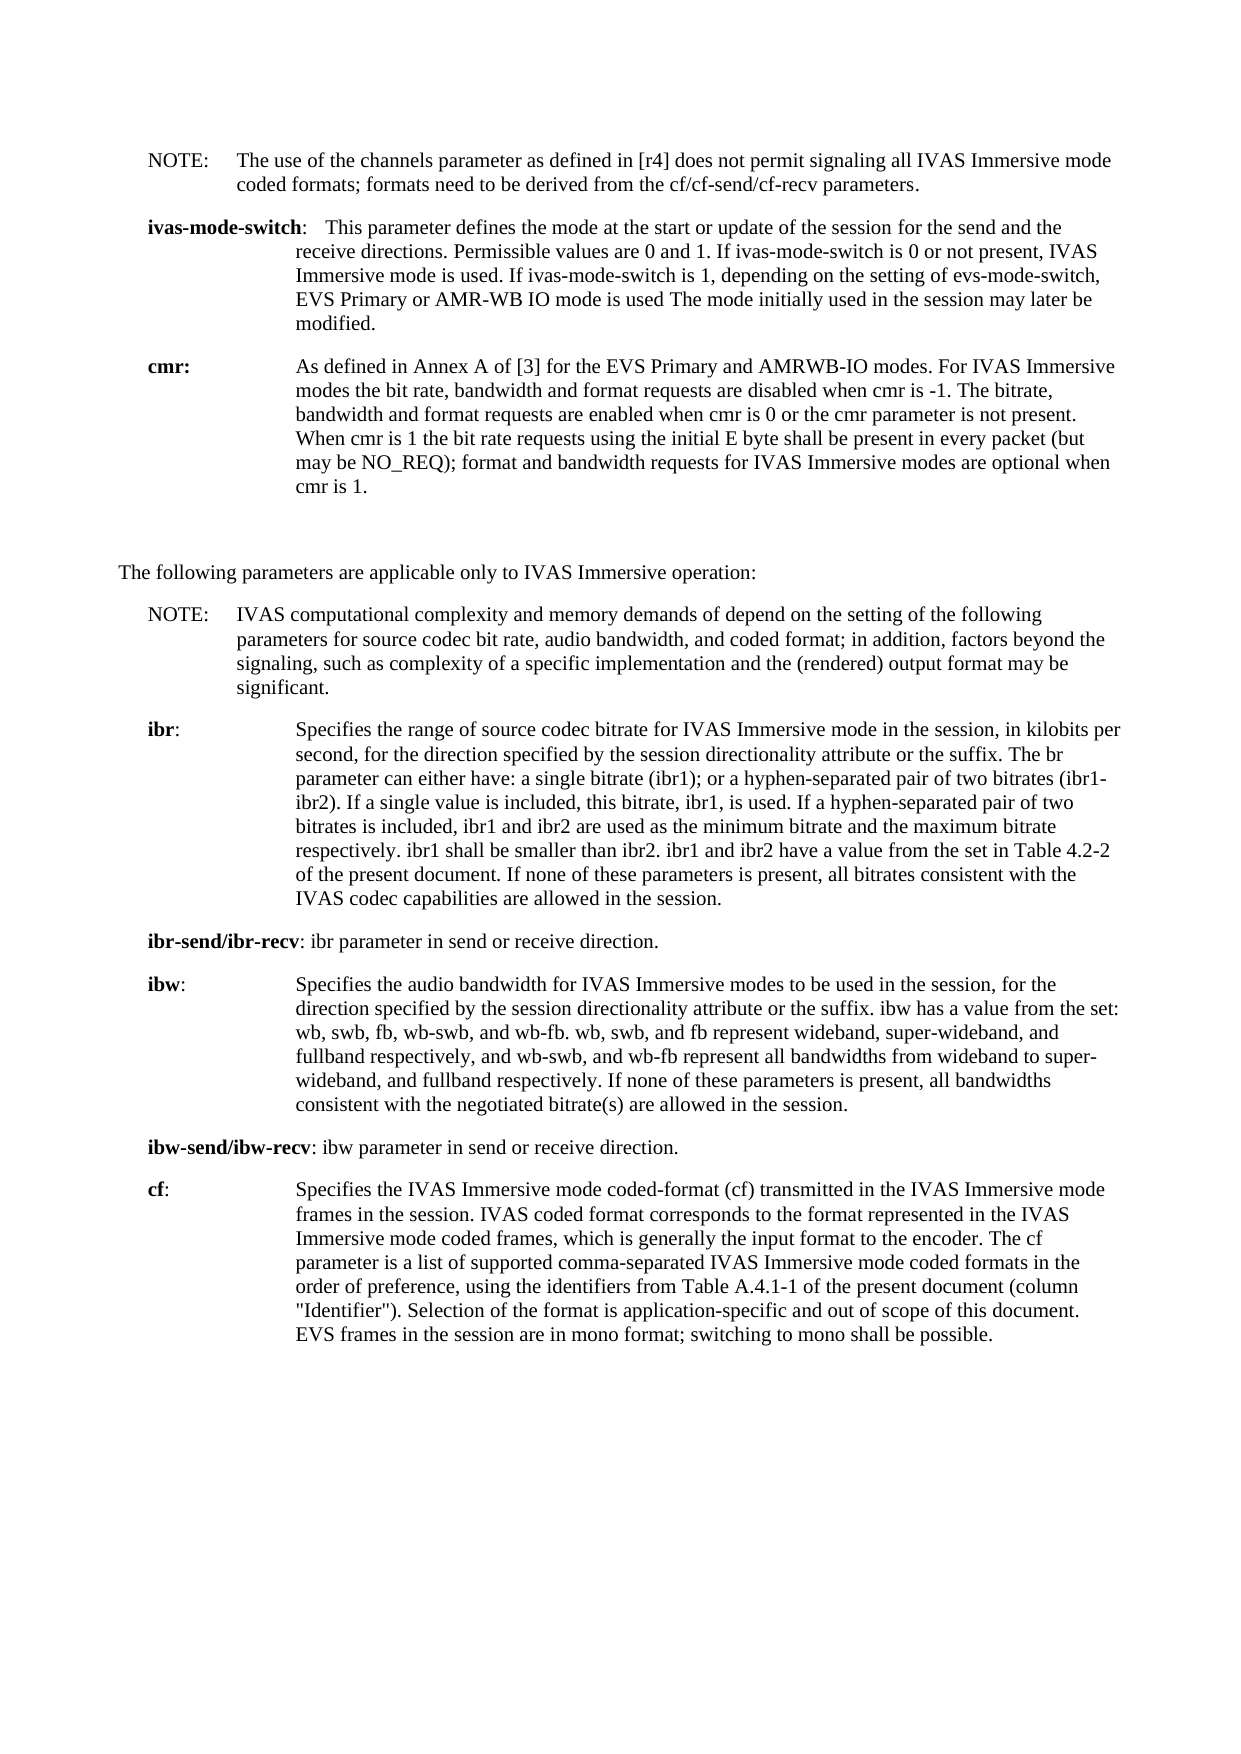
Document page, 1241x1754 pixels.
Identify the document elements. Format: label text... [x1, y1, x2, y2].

text ibr-send/ibr-recv: ibr parameter in send or receive direction [148, 929, 1122, 953]
text cf: Specifies the IVAS coded-format (cf) transmitted in the IVAS frames in the session. IVAS coded format corresponds to the format represented in the IVAS coded frames, which is generally the input format to the encoder. The cf parameter is a list of supported comma-separated IVAS coded formats in the order of preference, using the identifiers from Table 4. of the present document of the format is application-specific and out of scope of this document. are [148, 1177, 1122, 1346]
text ibw-send/ibw-recv: ibw parameter in send or receive direction [148, 1134, 1122, 1159]
text The following parameters are applicable only to IVAS : [118, 559, 1122, 584]
text ibw: Specifies the audio bandwidth for IVAS modes to be used in the session, for the direction specified by the session directionality attribute or the suffix. ibw has a value from the set: wb, swb, fb, wb-swb, and wb-fb. wb, swb, and fb represent wideband, super-wideband, and fullband respectively, and wb-swb, and wb-fb represent all bandwidths from wideband to super-wideband, and fullband respectively. If none of these parameters is present, all bandwidths consistent with the negotiated (s) are allowed in the session. [148, 971, 1122, 1116]
text ibr: Specifies the range of source codec bitrate for IVAS in the session, in kilobits per second, for the direction specified by the session directionality attribute or the suffix. The br parameter can either have: a single bitrate (ibr1); or a hyphen-separated pair of two bitrates (ibr1-ibr2). If a single value is included, this bitrate, ibr1, is used. If a hyphen-separated pair of two bitrates is included, ibr1 and ibr2 are used as the minimum bitrate and the maximum bitrate respectively. ibr1 shall be smaller than ibr2. ibr1 and ibr2 have a value from the set in Table 4.2-2 of the present document. If none of these parameters is present, all bitrates consistent with the IVAS codec capabilities are allowed in the session. [148, 717, 1122, 910]
